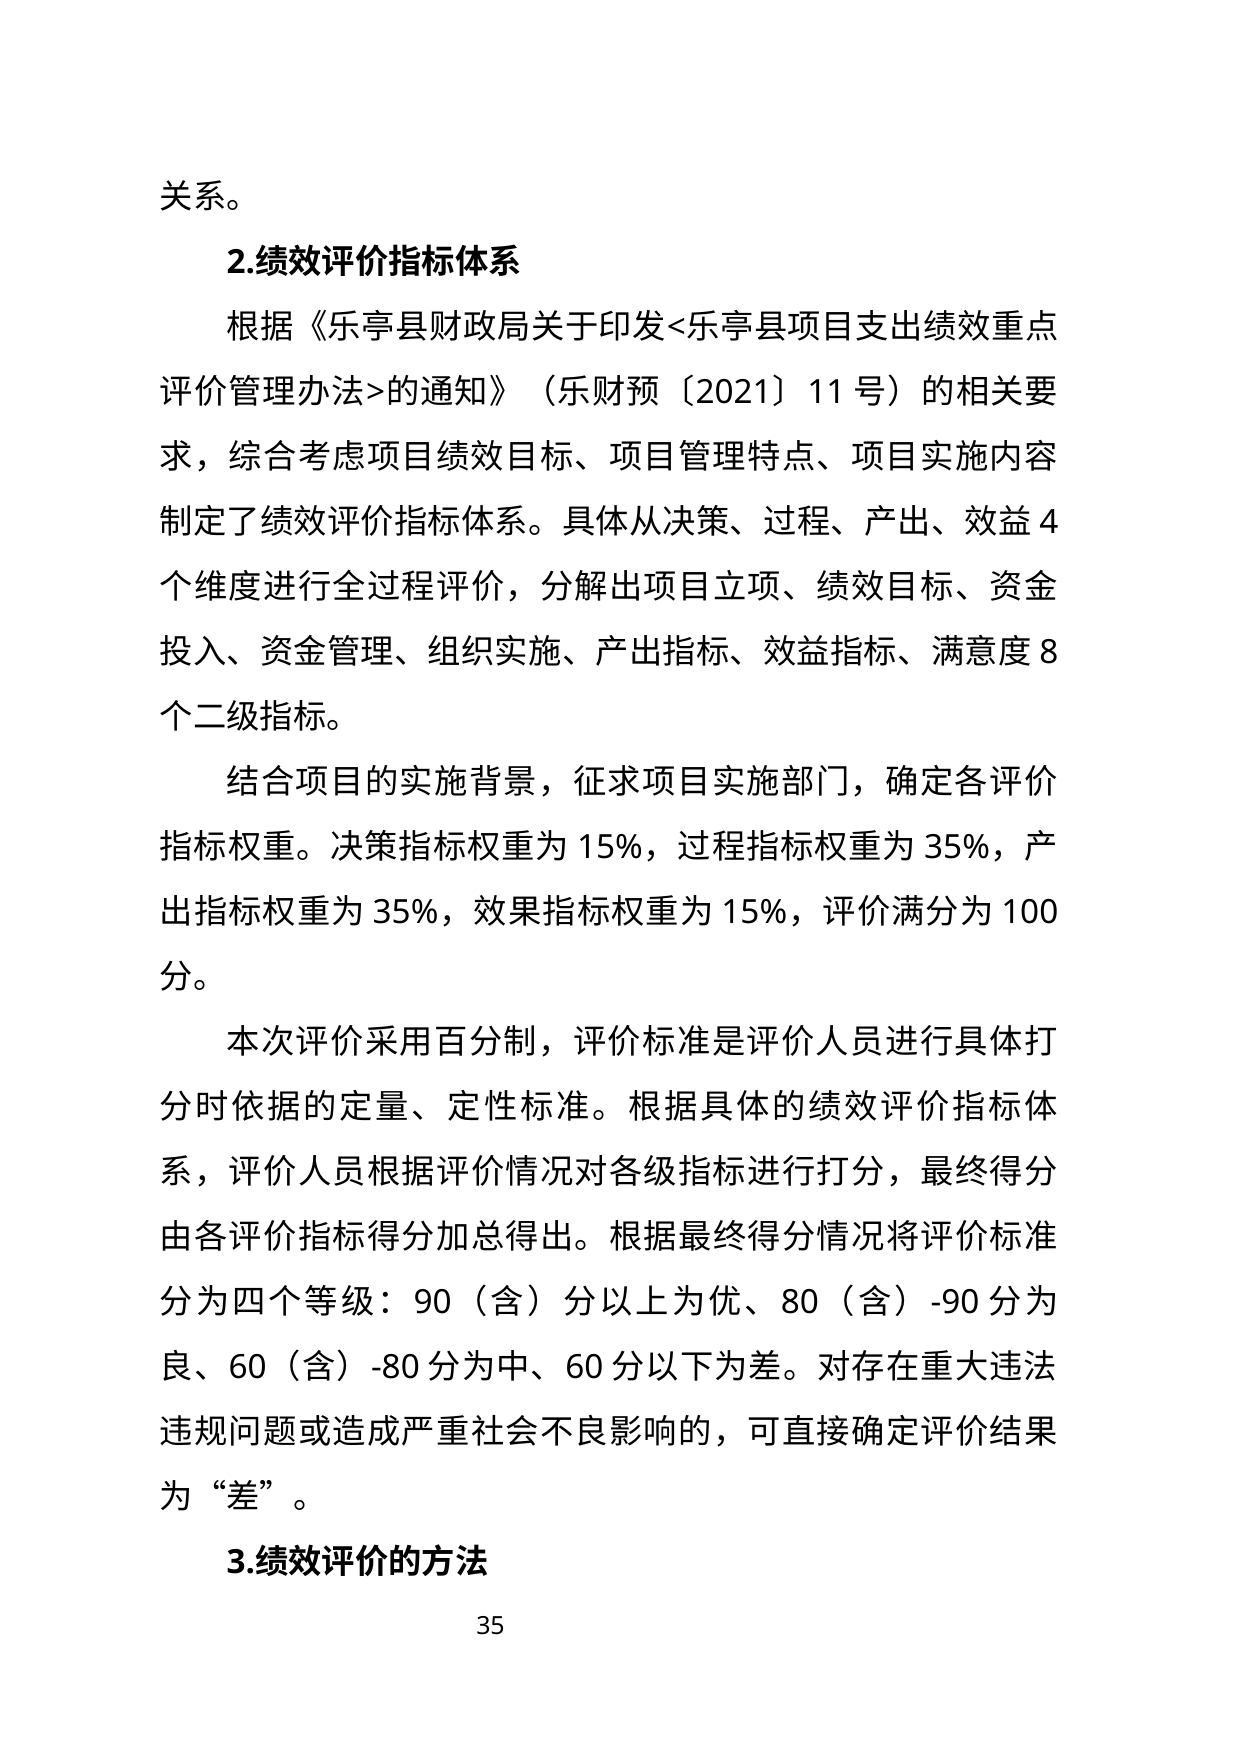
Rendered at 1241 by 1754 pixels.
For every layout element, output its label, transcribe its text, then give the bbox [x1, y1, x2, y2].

text 3.绩效评价的方法 [159, 1527, 1058, 1592]
text 本次评价采用百分制，评价标准是评价人员进行具体打分时依据的定量、定性标准。根据具体的绩效评价指标体系，评价人员根据评价情况对各级指标进行打分，最终得分由各评价指标得分加总得出。根据最终得分情况将评价标准分为四个等级：90（含）分以上为优、80（含）-90分为良、60（含）-80分为中、60分以下为差。对存在重大违法违规问题或造成严重社会不良影响的，可直接确定评价结果为“差”。 [159, 1007, 1058, 1527]
text 结合项目的实施背景，征求项目实施部门，确定各评价指标权重。决策指标权重为15%，过程指标权重为35%，产出指标权重为35%，效果指标权重为15%，评价满分为100分。 [159, 747, 1058, 1007]
text 2.绩效评价指标体系 [159, 227, 1058, 292]
text 根据《乐亭县财政局关于印发<乐亭县项目支出绩效重点评价管理办法>的通知》（乐财预〔2021〕11号）的相关要求，综合考虑项目绩效目标、项目管理特点、项目实施内容制定了绩效评价指标体系。具体从决策、过程、产出、效益4个维度进行全过程评价，分解出项目立项、绩效目标、资金投入、资金管理、组织实施、产出指标、效益指标、满意度8个二级指标。 [159, 292, 1058, 747]
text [159, 162, 1058, 227]
